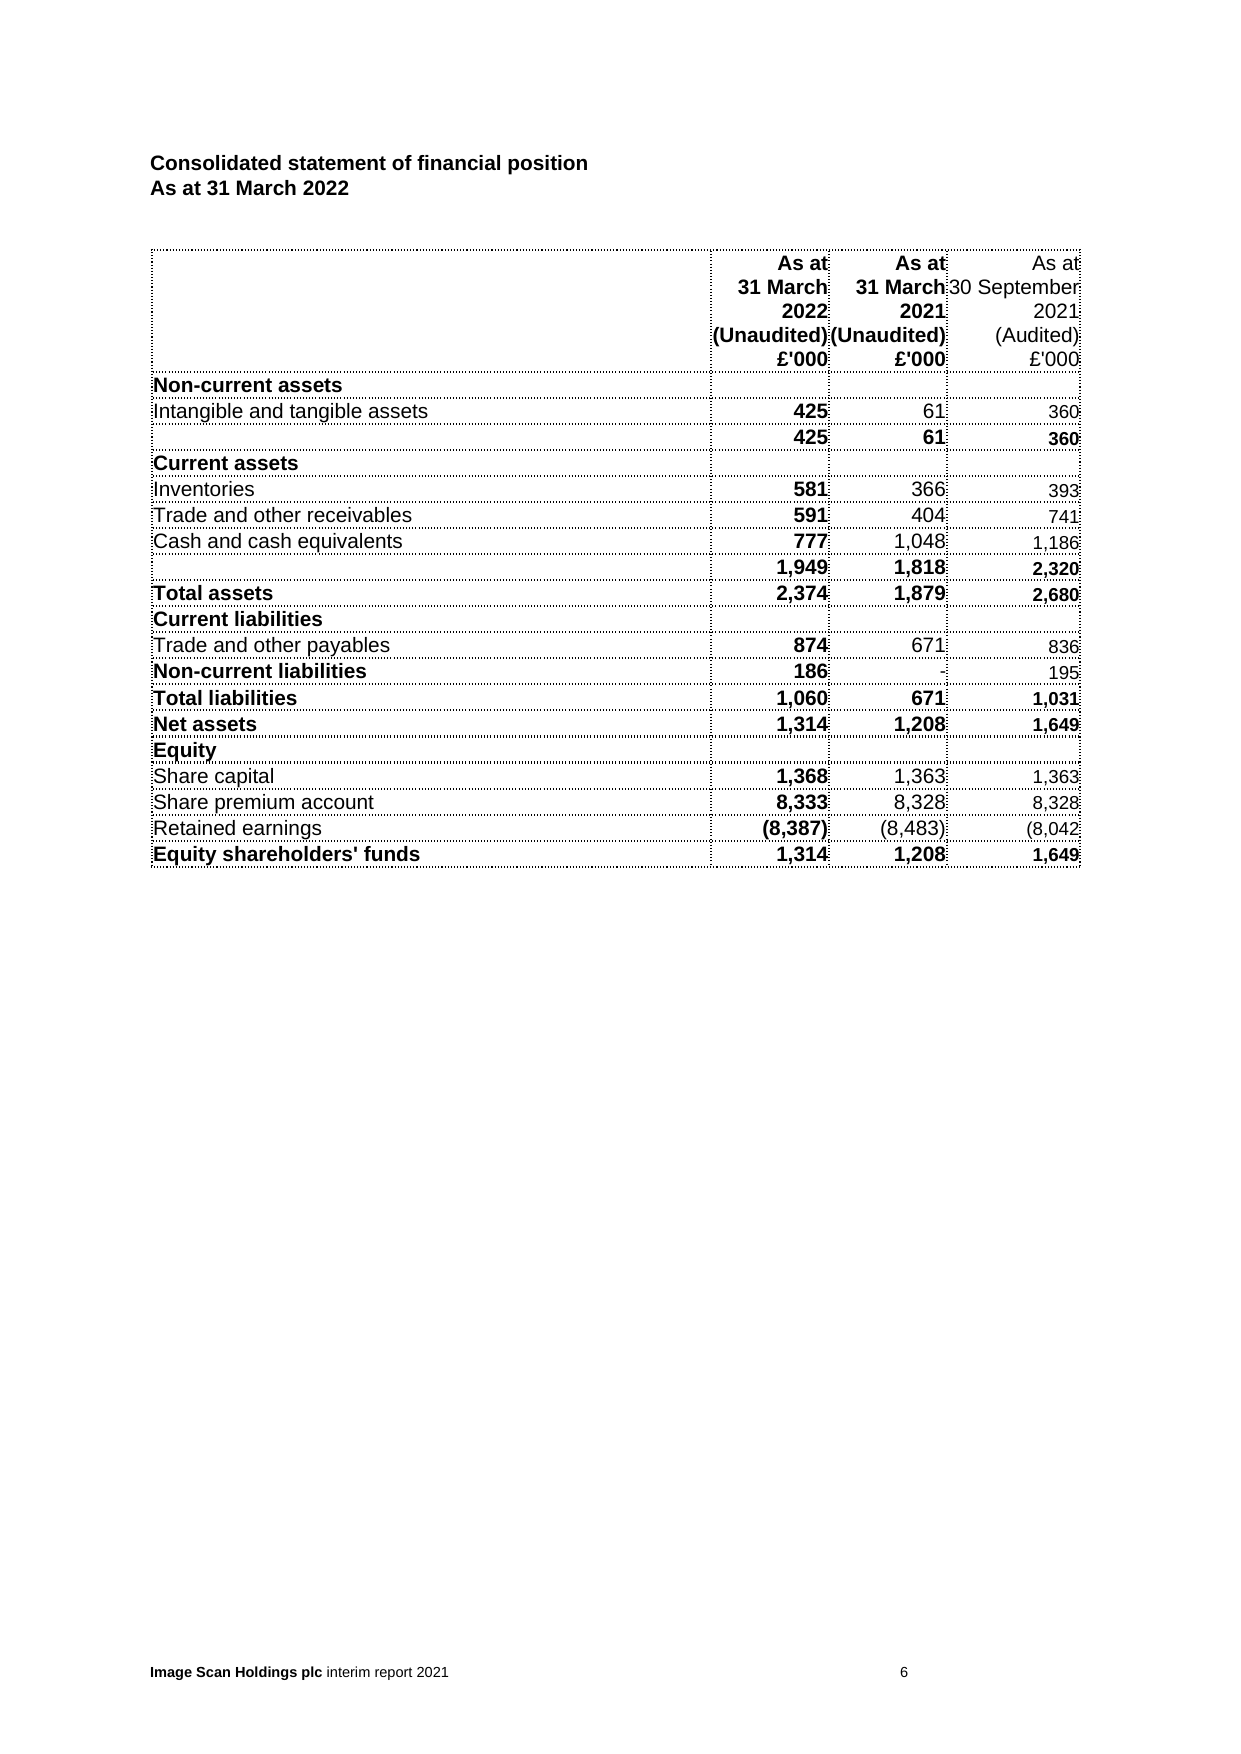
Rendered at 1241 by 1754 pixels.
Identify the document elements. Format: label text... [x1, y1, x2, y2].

table_cell 1,363 [829, 761, 947, 787]
table_header As at 31 March 2021 (Unaudited) £'000 [829, 249, 947, 371]
table_cell 671 [829, 683, 947, 709]
table_cell 2,680 [947, 579, 1080, 605]
table_cell Retained earnings [152, 814, 711, 839]
table_cell Non-current assets [152, 371, 711, 397]
table_cell [711, 449, 829, 475]
table_cell Non-current liabilities [152, 657, 711, 683]
table_cell (8,483) [829, 814, 947, 839]
table_cell Cash and cash equivalents [152, 527, 711, 553]
table_cell [711, 371, 829, 397]
table_cell [829, 605, 947, 631]
table_cell 393 [947, 475, 1080, 501]
table_cell 425 [711, 397, 829, 423]
table_cell 1,649 [947, 709, 1080, 735]
table_cell - [829, 657, 947, 683]
table_cell [711, 605, 829, 631]
table_cell [152, 553, 711, 579]
table_cell 404 [829, 501, 947, 527]
text Consolidated statement of financial position [150, 150, 1152, 175]
table_cell 8,328 [947, 788, 1080, 813]
table_cell 360 [947, 397, 1080, 423]
table_cell Total assets [152, 579, 711, 605]
table_cell Equity [152, 735, 711, 761]
table_cell 1,818 [829, 553, 947, 579]
table_cell 1,060 [711, 683, 829, 709]
text As at 31 March 2022 [150, 175, 1152, 200]
table_cell 581 [711, 475, 829, 501]
table_cell 1,363 [947, 761, 1080, 787]
table_cell 2,374 [711, 579, 829, 605]
table_cell (8,387) [711, 814, 829, 839]
table_cell 8,333 [711, 788, 829, 813]
table_cell Current assets [152, 449, 711, 475]
table_cell 1,031 [947, 683, 1080, 709]
table_cell 360 [947, 423, 1080, 449]
table_cell (8,042 [947, 814, 1080, 839]
table_cell 1,649 [947, 840, 1080, 866]
table_cell Share capital [152, 761, 711, 787]
table_cell 366 [829, 475, 947, 501]
table_cell [829, 371, 947, 397]
table_cell 61 [829, 397, 947, 423]
table_cell 1,314 [711, 709, 829, 735]
table_cell 836 [947, 631, 1080, 657]
table_cell 2,320 [947, 553, 1080, 579]
table_cell Share premium account [152, 788, 711, 813]
table_cell [947, 449, 1080, 475]
table_cell 1,368 [711, 761, 829, 787]
table_cell [947, 371, 1080, 397]
table_cell 1,879 [829, 579, 947, 605]
table_cell 1,949 [711, 553, 829, 579]
table_cell 186 [711, 657, 829, 683]
table_cell Trade and other receivables [152, 501, 711, 527]
table_cell [711, 735, 829, 761]
table_header As at 31 March 2022 (Unaudited) £'000 [711, 249, 829, 371]
table_cell Inventories [152, 475, 711, 501]
table_cell [152, 423, 711, 449]
table_cell Intangible and tangible assets [152, 397, 711, 423]
table_cell [947, 605, 1080, 631]
table_cell [829, 449, 947, 475]
table_cell 61 [829, 423, 947, 449]
table_cell Net assets [152, 709, 711, 735]
table_cell 1,208 [829, 840, 947, 866]
table_header As at 30 September 2021 (Audited) £'000 [947, 249, 1080, 371]
table_cell [829, 735, 947, 761]
table_cell 1,048 [829, 527, 947, 553]
table_cell 1,314 [711, 840, 829, 866]
table_cell 1,186 [947, 527, 1080, 553]
table_cell Equity shareholders' funds [152, 840, 711, 866]
table_cell 777 [711, 527, 829, 553]
table_cell Total liabilities [152, 683, 711, 709]
table_cell 8,328 [829, 788, 947, 813]
table_cell Current liabilities [152, 605, 711, 631]
table_header [152, 249, 711, 371]
table_cell 1,208 [829, 709, 947, 735]
table_cell 671 [829, 631, 947, 657]
table_cell 874 [711, 631, 829, 657]
table_cell Trade and other payables [152, 631, 711, 657]
table_cell 195 [947, 657, 1080, 683]
table_cell [947, 735, 1080, 761]
table_cell 741 [947, 501, 1080, 527]
table_cell 591 [711, 501, 829, 527]
table_cell 425 [711, 423, 829, 449]
